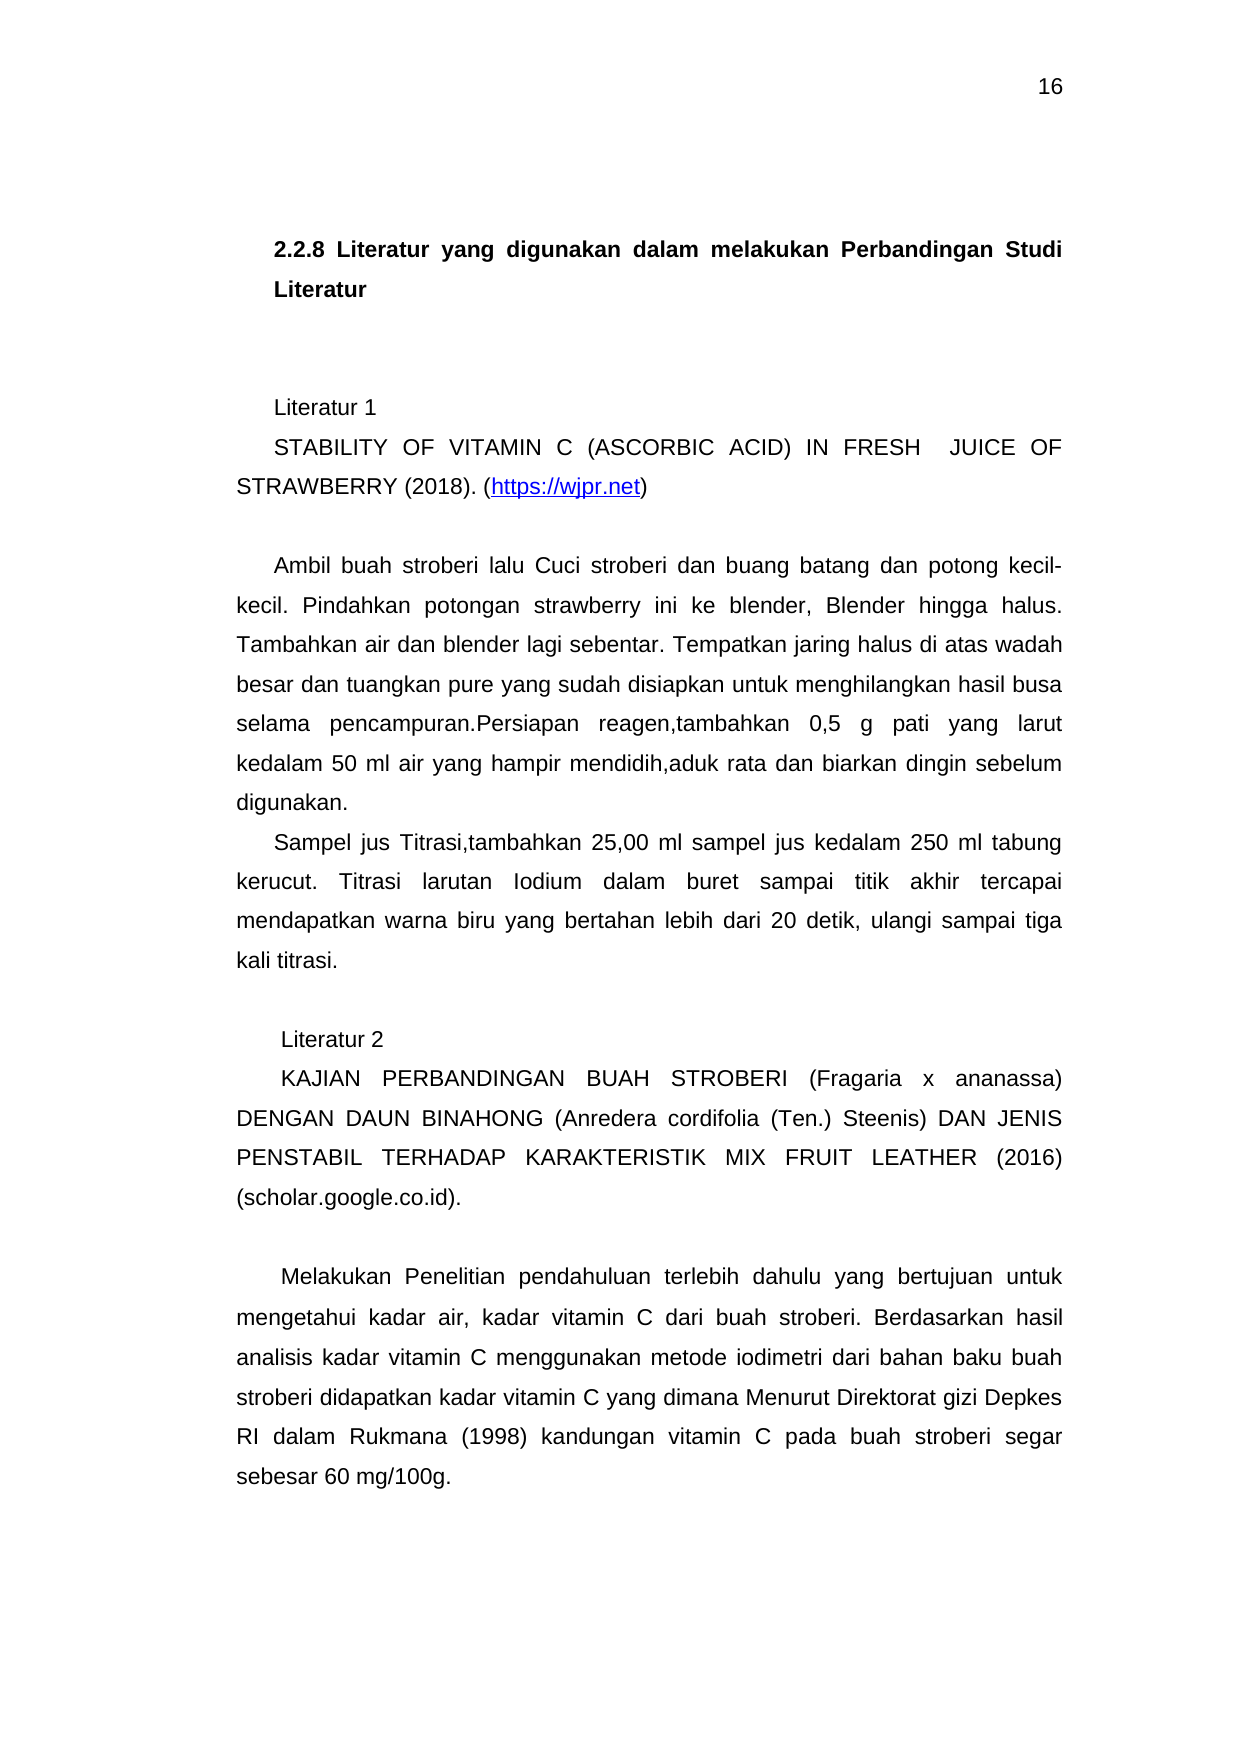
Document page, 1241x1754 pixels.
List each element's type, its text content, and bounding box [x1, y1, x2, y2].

text STABILITY OF VITAMIN C (ASCORBIC ACID) IN FRESH JUICE OF STRAWBERRY (2018). (https://wjpr.net) [236, 434, 1063, 499]
text Sampel jus Titrasi,tambahkan 25,00 ml sampel jus kedalam 250 ml tabung kerucut. Titrasi larutan Iodium dalam buret sampai titik akhir tercapai mendapatkan warna biru yang bertahan lebih dari 20 detik, ulangi sampai tiga kali titrasi. [236, 828, 1063, 973]
text Melakukan Penelitian pendahuluan terlebih dahulu yang bertujuan untuk mengetahui kadar air, kadar vitamin C dari buah stroberi. Berdasarkan hasil analisis kadar vitamin C menggunakan metode iodimetri dari bahan baku buah stroberi didapatkan kadar vitamin C yang dimana Menurut Direktorat gizi Depkes RI dalam Rukmana (1998) kandungan vitamin C pada buah stroberi segar sebesar 60 mg/100g. [236, 1263, 1063, 1489]
text Literatur 2 [236, 1026, 1063, 1052]
text Ambil buah stroberi lalu Cuci stroberi dan buang batang dan potong kecil-kecil. Pindahkan potongan strawberry ini ke blender, Blender hingga halus. Tambahkan air dan blender lagi sebentar. Tempatkan jaring halus di atas wadah besar dan tuangkan pure yang sudah disiapkan untuk menghilangkan hasil busa selama pencampuran.Persiapan reagen,tambahkan 0,5 g pati yang larut kedalam 50 ml air yang hampir mendidih,aduk rata dan biarkan dingin sebelum digunakan. [236, 552, 1063, 815]
text Literatur 1 [236, 394, 1063, 421]
text 2.2.8 Literatur yang digunakan dalam melakukan Perbandingan Studi Literatur [274, 236, 1063, 302]
text KAJIAN PERBANDINGAN BUAH STROBERI (Fragaria x ananassa) DENGAN DAUN BINAHONG (Anredera cordifolia (Ten.) Steenis) DAN JENIS PENSTABIL TERHADAP KARAKTERISTIK MIX FRUIT LEATHER (2016) (scholar.google.co.id). [236, 1065, 1063, 1210]
